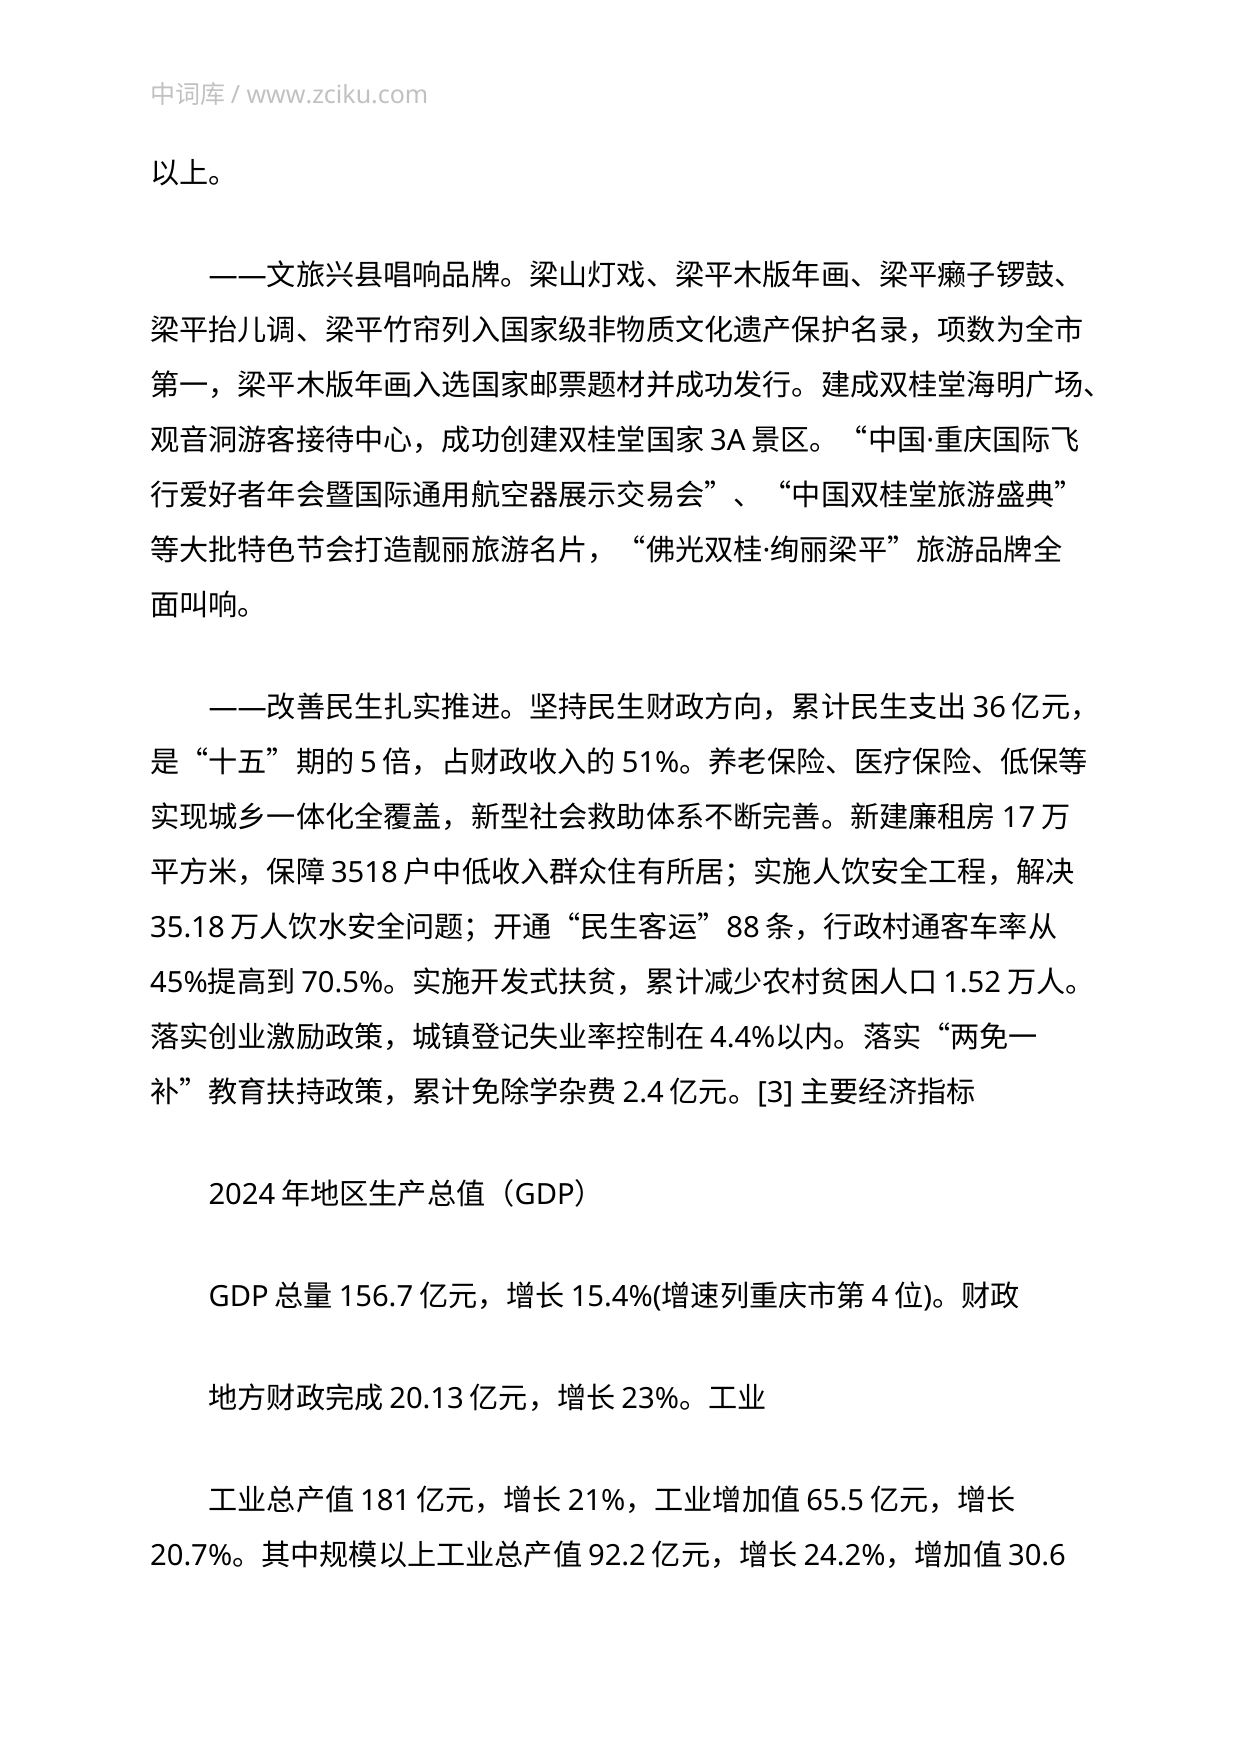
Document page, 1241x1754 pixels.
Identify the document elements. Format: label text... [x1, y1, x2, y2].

text 地方财政完成20.13亿元，增长23%。工业 [150, 1374, 1090, 1417]
text 2024年地区生产总值（GDP） [150, 1170, 1090, 1213]
text GDP总量156.7亿元，增长15.4%(增速列重庆市第4位)。财政 [150, 1272, 1090, 1314]
text ——文旅兴县唱响品牌。梁山灯戏、梁平木版年画、梁平癞子锣鼓、梁平抬儿调、梁平竹帘列入国家级非物质文化遗产保护名录，项数为全市第一，梁平木版年画入选国家邮票题材并成功发行。建成双桂堂海明广场、观音洞游客接待中心，成功创建双桂堂国家3A景区。“中国·重庆国际飞行爱好者年会暨国际通用航空器展示交易会”、“中国双桂堂旅游盛典”等大批特色节会打造靓丽旅游名片，“佛光双桂·绚丽梁平”旅游品牌全面叫响。 [150, 252, 1090, 624]
text ——改善民生扎实推进。坚持民生财政方向，累计民生支出36亿元，是“十五”期的5倍，占财政收入的51%。养老保险、医疗保险、低保等实现城乡一体化全覆盖，新型社会救助体系不断完善。新建廉租房17万平方米，保障3518户中低收入群众住有所居；实施人饮安全工程，解决35.18万人饮水安全问题；开通“民生客运”88条，行政村通客车率从45%提高到70.5%。实施开发式扶贫，累计减少农村贫困人口1.52万人。落实创业激励政策，城镇登记失业率控制在4.4%以内。落实“两免一补”教育扶持政策，累计免除学杂费2.4亿元。[3] 主要经济指标 [150, 683, 1090, 1111]
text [150, 150, 1090, 192]
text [150, 1476, 1090, 1573]
